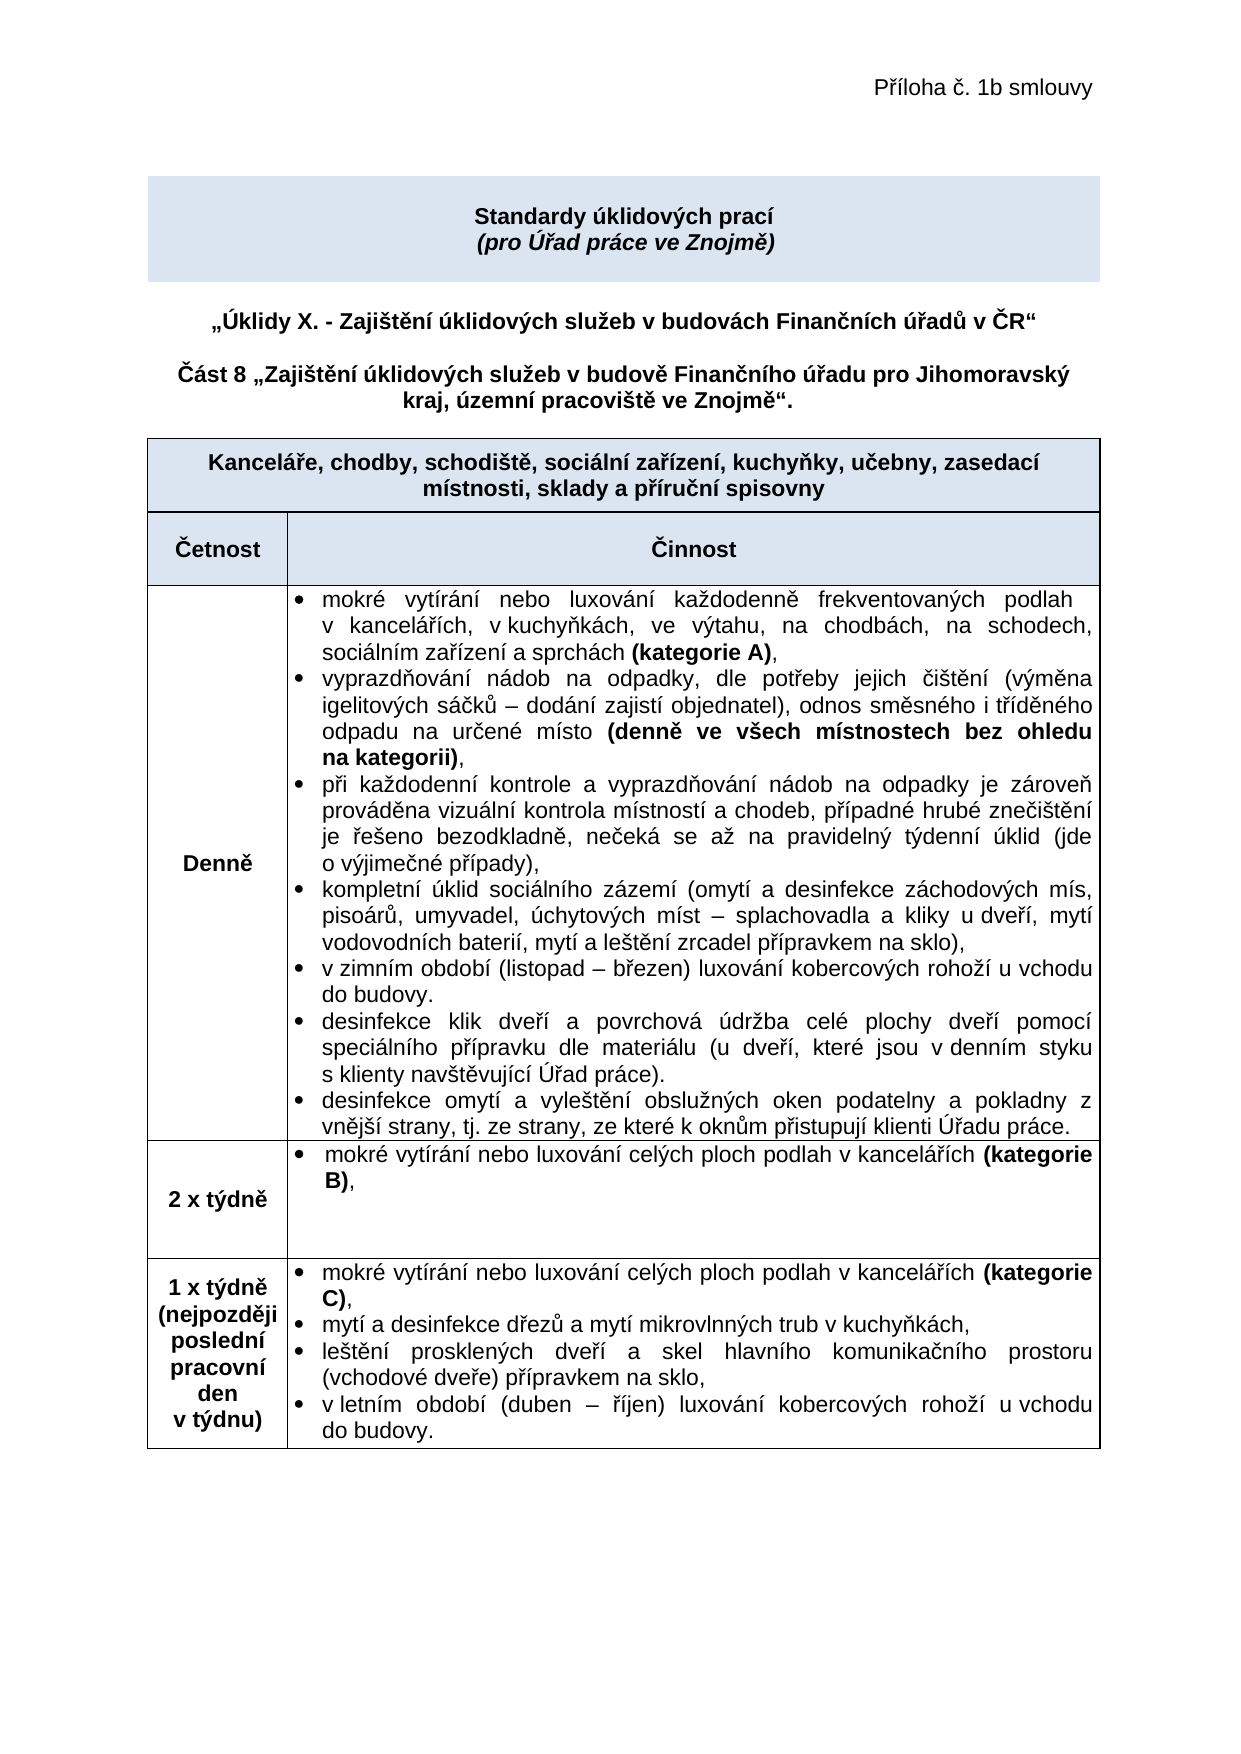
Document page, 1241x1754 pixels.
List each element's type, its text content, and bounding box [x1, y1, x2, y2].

table_cell Kanceláře, chodby, schodiště, sociální zařízení, kuchyňky, učebny, zasedací místnosti, sklady a příruční spisovny [148, 439, 1099, 511]
table_cell mokré vytírání nebo luxování každodenně frekventovaných podlah v kancelářích, v kuchyňkách, ve výtahu, na chodbách, na schodech, sociálním zařízení a sprchách (kategorie A), vyprazdňování nádob na odpadky, dle potřeby jejich čištění (výměna igelitových sáčků – dodání zajistí objednatel), odnos směsného i tříděného odpadu na určené místo (denně ve všech místnostech bez ohledu na kategorii), při každodenní kontrole a vyprazdňování nádob na odpadky je zároveň prováděna vizuální kontrola místností a chodeb, případné hrubé znečištění je řešeno bezodkladně, nečeká se až na pravidelný týdenní úklid (jde o výjimečné případy), kompletní úklid sociálního zázemí (omytí a desinfekce záchodových mís, pisoárů, umyvadel, úchytových míst – splachovadla a kliky u dveří, mytí vodovodních baterií, mytí a leštění zrcadel přípravkem na sklo), v zimním období (listopad – březen) luxování kobercových rohoží u vchodu do budovy. desinfekce klik dveří a povrchová údržba celé plochy dveří pomocí speciálního přípravku dle materiálu (u dveří, které jsou v denním styku s klienty navštěvující Úřad práce). desinfekce omytí a vyleštění obslužných oken podatelny a pokladny z vnější strany, tj. ze strany, ze které k oknům přistupují klienti Úřadu práce. [288, 586, 1099, 1139]
table_cell mokré vytírání nebo luxování celých ploch podlah v kancelářích (kategorie C), mytí a desinfekce dřezů a mytí mikrovlnných trub v kuchyňkách, leštění prosklených dveří a skel hlavního komunikačního prostoru (vchodové dveře) přípravkem na sklo, v letním období (duben – říjen) luxování kobercových rohoží u vchodu do budovy. [288, 1259, 1099, 1448]
table_cell 2 x týdně [148, 1141, 287, 1258]
table_cell mokré vytírání nebo luxování celých ploch podlah v kancelářích (kategorie B), [288, 1141, 1099, 1258]
table_cell 1 x týdně (nejpozději poslední pracovní den v týdnu) [148, 1259, 287, 1448]
table_header Standardy úklidových prací (pro Úřad práce ve Znojmě) [148, 176, 1100, 282]
table_cell Činnost [288, 513, 1099, 585]
table_cell Četnost [148, 513, 287, 585]
table_cell Denně [148, 586, 287, 1139]
table_cell „Úklidy X. - Zajištění úklidových služeb v budovách Finančních úřadů v ČR“ Část 8 „Zajištění úklidových služeb v budově Finančního úřadu pro Jihomoravský kraj, územní pracoviště ve Znojmě“. [148, 282, 1100, 438]
